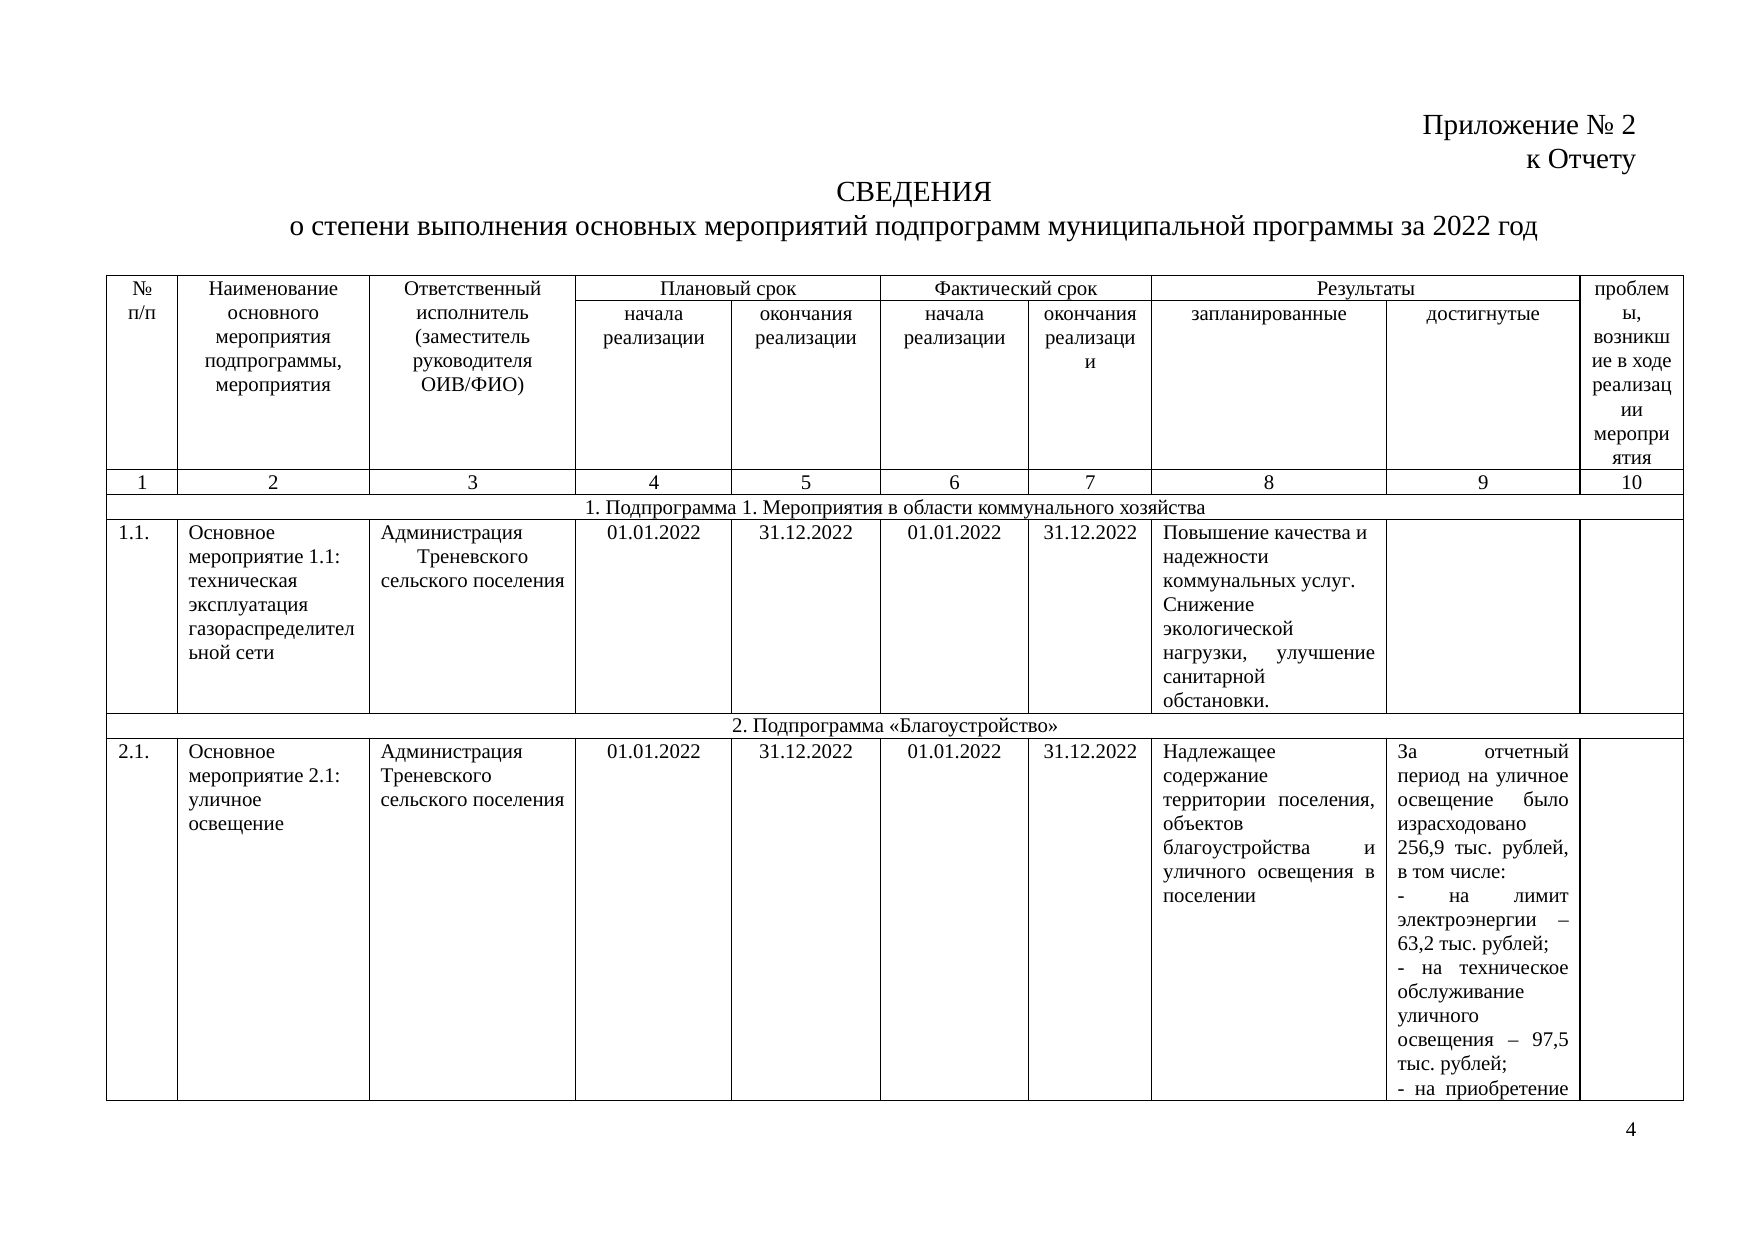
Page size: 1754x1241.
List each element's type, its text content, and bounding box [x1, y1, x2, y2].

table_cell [178, 739, 369, 1099]
table_cell 5 [732, 470, 880, 494]
table_cell 1 [107, 470, 177, 494]
table_header № п/п [107, 276, 177, 469]
table_cell 8 [1152, 470, 1386, 494]
table_cell 31.12.2022 [732, 739, 880, 1099]
table_cell [1581, 520, 1683, 712]
table_cell 4 [576, 470, 731, 494]
text о степени выполнения основных мероприятий подпрограмм муниципальной программы за 2022 год [118, 208, 1636, 242]
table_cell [1387, 739, 1579, 1099]
table_cell 9 [1387, 470, 1579, 494]
table_cell 01.01.2022 [881, 739, 1028, 1099]
table_cell [1387, 520, 1579, 712]
table_cell 6 [881, 470, 1028, 494]
text Приложение № 2 [118, 107, 1636, 141]
table_header проблемы, возникшие в ходе реализации мероприятия [1581, 276, 1683, 469]
table_cell 10 [1581, 470, 1683, 494]
table_cell достигнутые [1387, 301, 1579, 469]
table_cell 01.01.2022 [576, 739, 731, 1099]
table_cell 1.1. [107, 520, 177, 712]
table_cell 31.12.2022 [1029, 739, 1151, 1099]
table_cell 31.12.2022 [732, 520, 880, 712]
table_header Фактический срок [881, 276, 1151, 300]
table_cell 3 [370, 470, 575, 494]
table_cell 7 [1029, 470, 1151, 494]
table_header Ответственный исполнитель (заместитель руководителя ОИВ/ФИО) [370, 276, 575, 469]
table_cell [370, 739, 575, 1099]
table_cell [1581, 739, 1683, 1099]
table_cell Повышение качества и надежности коммунальных услуг. Снижение экологической нагрузки, улучшение санитарной обстановки. [1152, 520, 1386, 712]
table_cell 01.01.2022 [576, 520, 731, 712]
table_cell 1. Подпрограмма 1. Мероприятия в области коммунального хозяйства [107, 495, 1683, 519]
text к Отчету [118, 141, 1636, 174]
table_cell Основное мероприятие 1.1: техническая эксплуатация газораспределительной сети [178, 520, 369, 712]
table_cell Администрация Треневского сельского поселения [370, 520, 575, 712]
table_cell 01.01.2022 [881, 520, 1028, 712]
table_cell 2 [178, 470, 369, 494]
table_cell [1152, 739, 1386, 1099]
table_header Результаты [1152, 276, 1579, 300]
table_header Плановый срок [576, 276, 880, 300]
text СВЕДЕНИЯ [118, 174, 1636, 208]
table_cell 2.1. [107, 739, 177, 1099]
table_cell окончания реализации [732, 301, 880, 469]
table_cell начала реализации [576, 301, 731, 469]
table_cell окончания реализации [1029, 301, 1151, 469]
table_cell начала реализации [881, 301, 1028, 469]
table_header Наименование основного мероприятия подпрограммы, мероприятия [178, 276, 369, 469]
table_cell 31.12.2022 [1029, 520, 1151, 712]
table_cell 2. Подпрограмма «Благоустройство» [107, 714, 1683, 737]
table_cell запланированные [1152, 301, 1386, 469]
